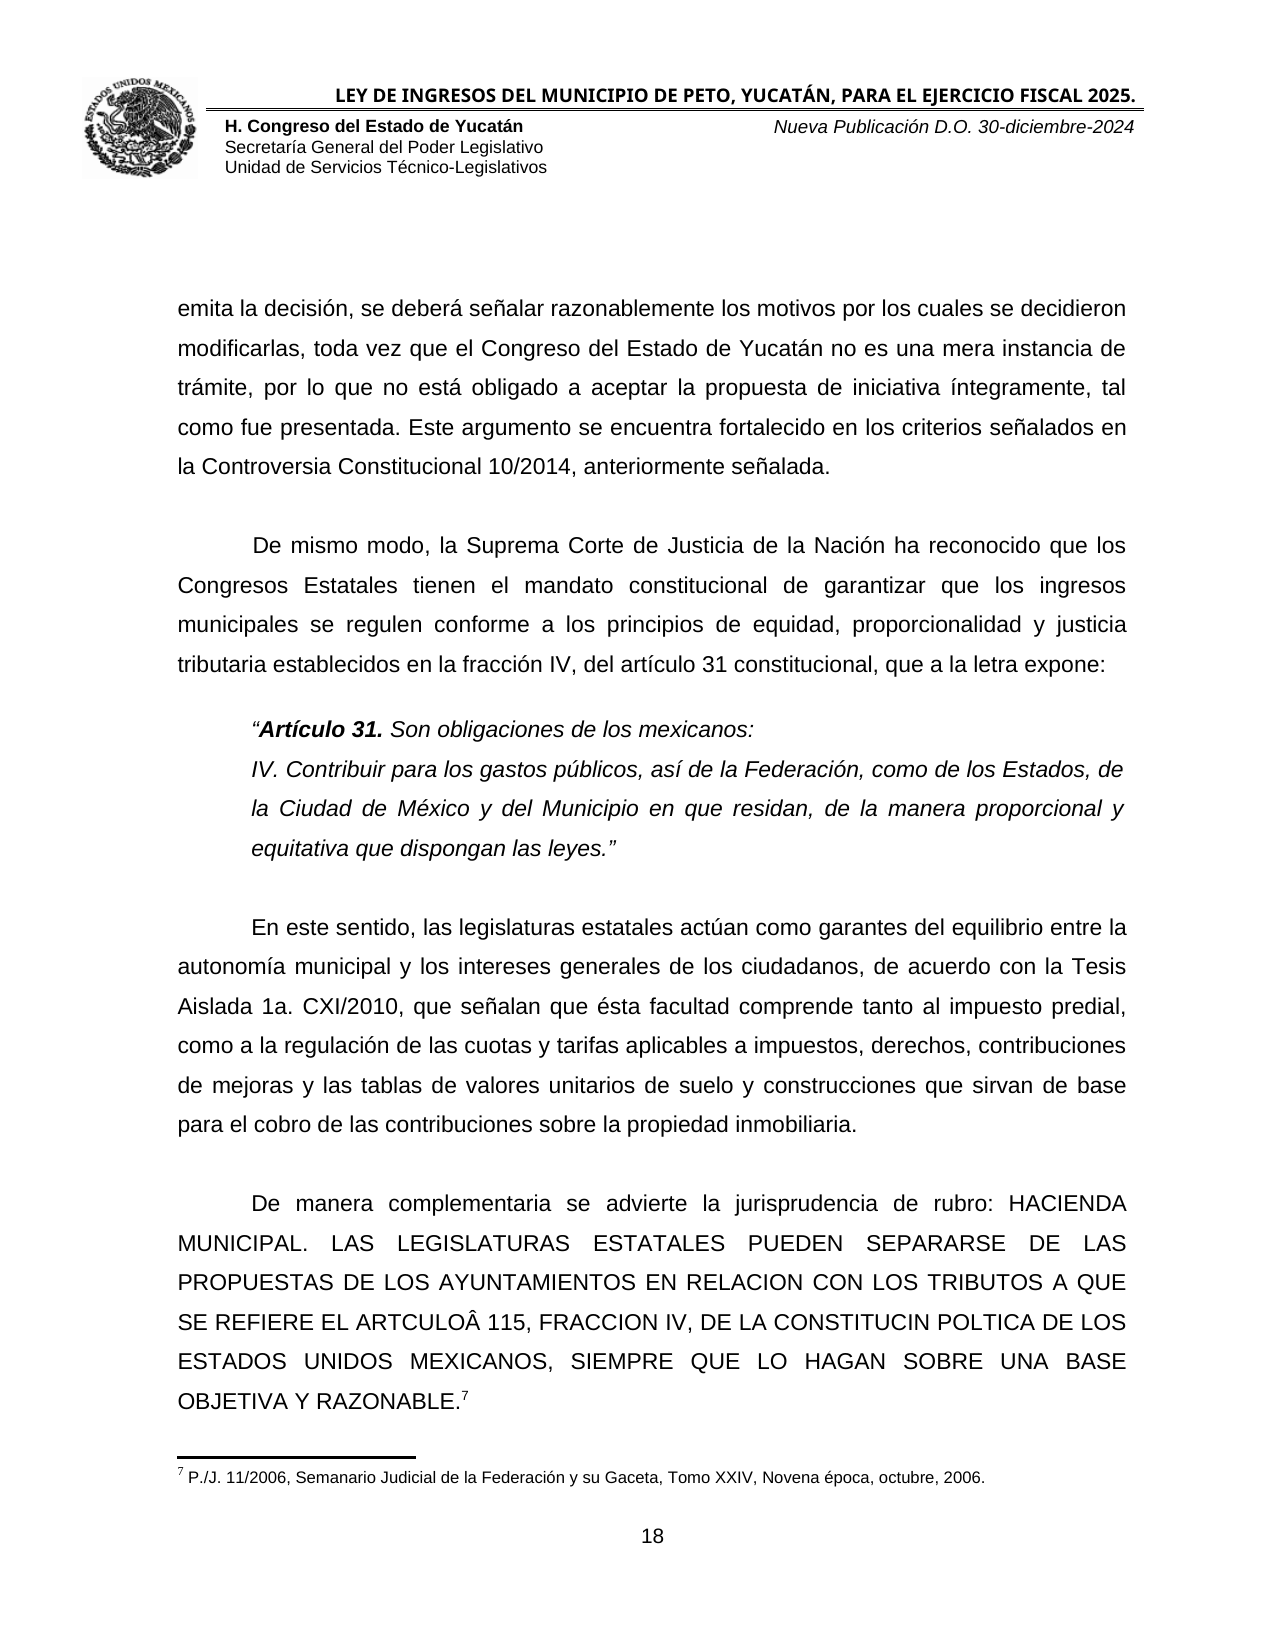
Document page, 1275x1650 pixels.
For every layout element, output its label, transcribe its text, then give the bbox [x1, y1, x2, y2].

text De manera complementaria se advierte la jurisprudencia de rubro: HACIENDA MUNICIPAL. LAS LEGISLATURAS ESTATALES PUEDEN SEPARARSE DE LAS PROPUESTAS DE LOS AYUNTAMIENTOS EN RELACION CON LOS TRIBUTOS A QUE SE REFIERE EL ARTCULOÂ 115, FRACCION IV, DE LA CONSTITUCIN POLTICA DE LOS ESTADOS UNIDOS MEXICANOS, SIEMPRE QUE LO HAGAN SOBRE UNA BASE OBJETIVA Y RAZONABLE. [177, 1190, 1127, 1414]
text IV. Contribuir para los gastos públicos, así de la Federación, como de los Estados, de la Ciudad de México y del Municipio en que residan, de la manera proporcional y equitativa que dispongan las leyes.” [251, 756, 1127, 861]
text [177, 295, 1127, 479]
text De mismo modo, la Suprema Corte de Justicia de la Nación ha reconocido que los Congresos Estatales tienen el mandato constitucional de garantizar que los ingresos municipales se regulen conforme a los principios de equidad, proporcionalidad y justicia tributaria establecidos en la fracción IV, del artículo 31 constitucional, que a la letra expone: [177, 532, 1127, 677]
text “Artículo 31. Son obligaciones de los mexicanos: [251, 716, 1127, 743]
text En este sentido, las legislaturas estatales actúan como garantes del equilibrio entre la autonomía municipal y los intereses generales de los ciudadanos, de acuerdo con la Tesis Aislada 1a. CXI/2010, que señalan que ésta facultad comprende tanto al impuesto predial, como a la regulación de las cuotas y tarifas aplicables a impuestos, derechos, contribuciones de mejoras y las tablas de valores unitarios de suelo y construcciones que sirvan de base para el cobro de las contribuciones sobre la propiedad inmobiliaria. [177, 914, 1127, 1138]
